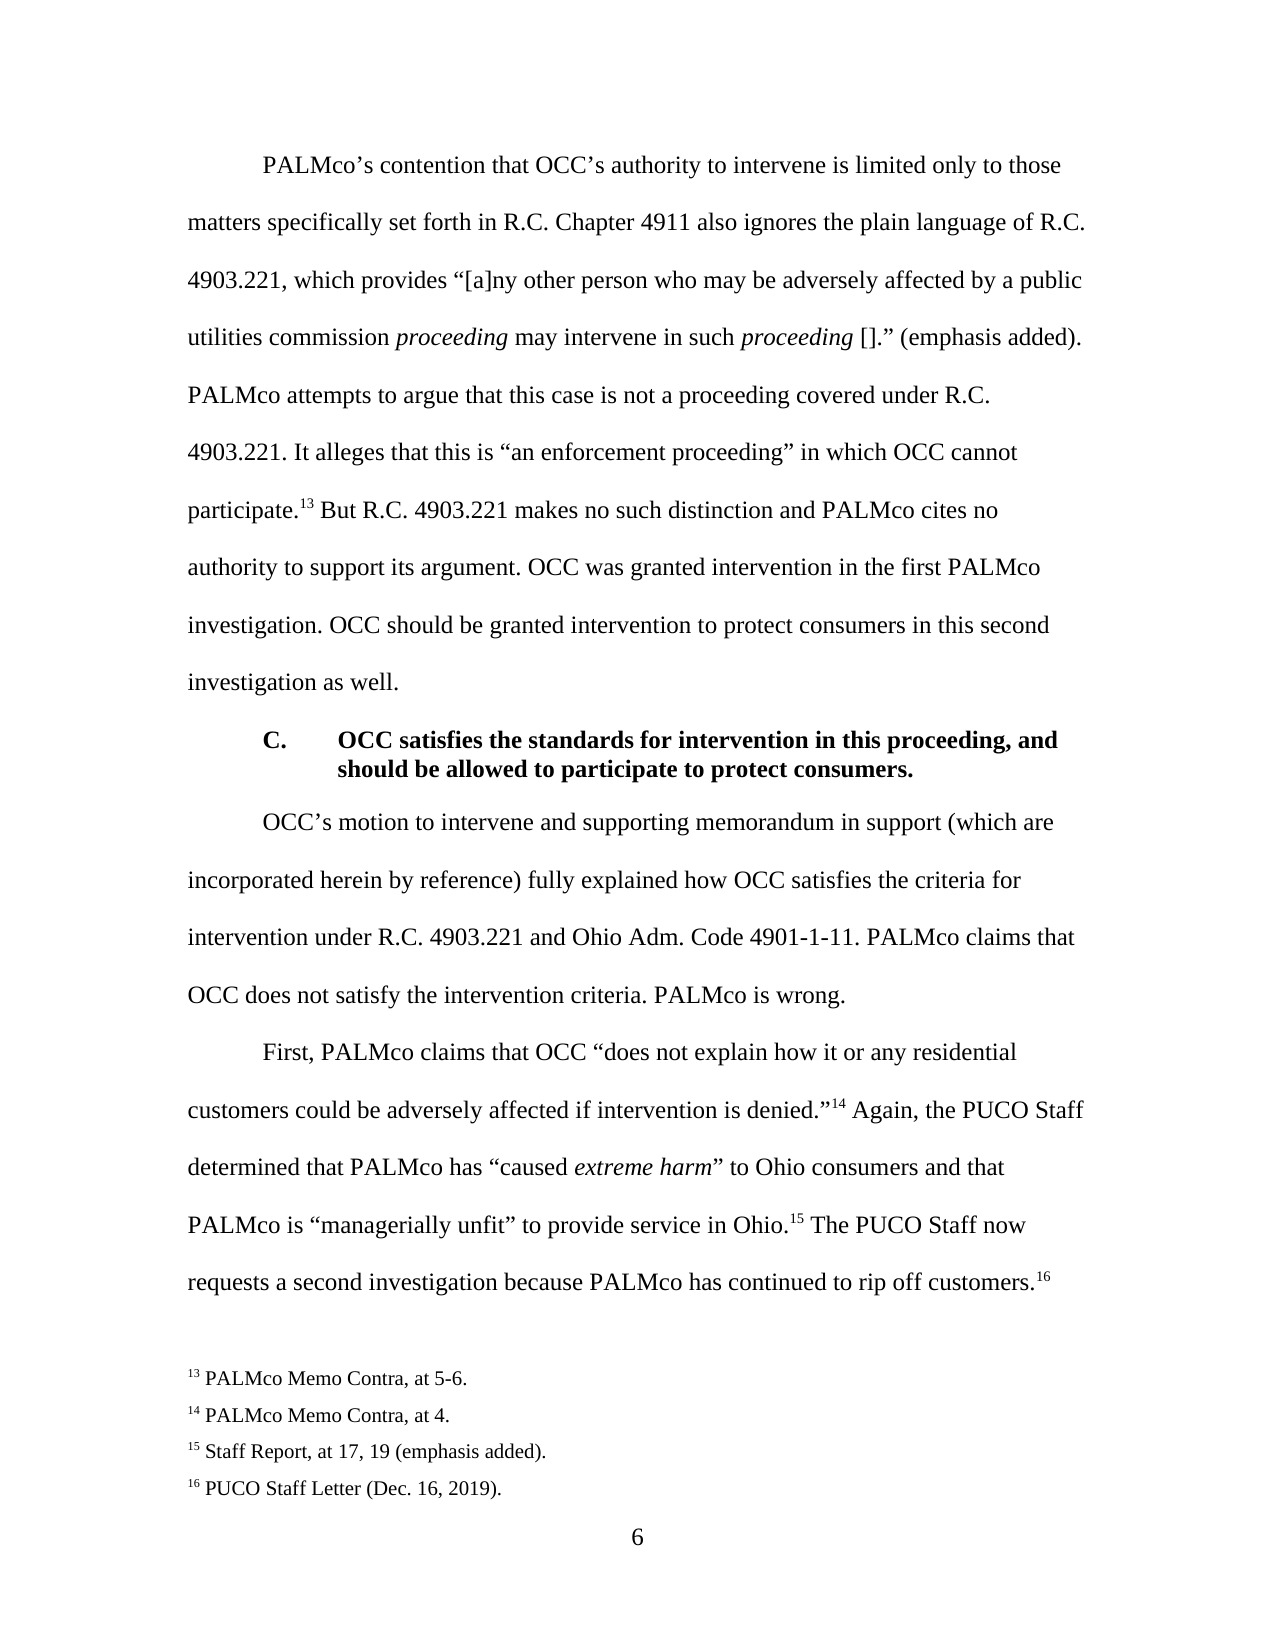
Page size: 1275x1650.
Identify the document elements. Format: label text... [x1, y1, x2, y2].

text PALMco’s contention that OCC’s authority to intervene is limited only to those matters specifically set forth in R.C. Chapter 4911 also ignores the plain language of R.C. 4903.221, which provides “[a]ny other person who may be adversely affected by a public utilities commission proceeding may intervene in such proceeding [].” (emphasis added). PALMco attempts to argue that this case is not a proceeding covered under R.C. 4903.221. It alleges that this is “an enforcement proceeding” in which OCC cannot participate. But R.C. 4903.221 makes no such distinction and PALMco cites no authority to support its argument. OCC was granted intervention in the first PALMco investigation. OCC should be granted intervention to protect consumers in this second investigation as well. [187, 150, 1087, 696]
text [187, 1037, 1087, 1296]
text OCC’s motion to intervene and supporting memorandum in support (which are incorporated herein by reference) fully explained how OCC satisfies the criteria for intervention under R.C. 4903.221 and Ohio Adm. Code 4901-1-11. PALMco claims that OCC does not satisfy the intervention criteria. PALMco is wrong. [187, 807, 1087, 1009]
subtitle C. OCC satisfies the standards for intervention in this proceeding, and should be allowed to participate to protect consumers. [262, 725, 1087, 782]
